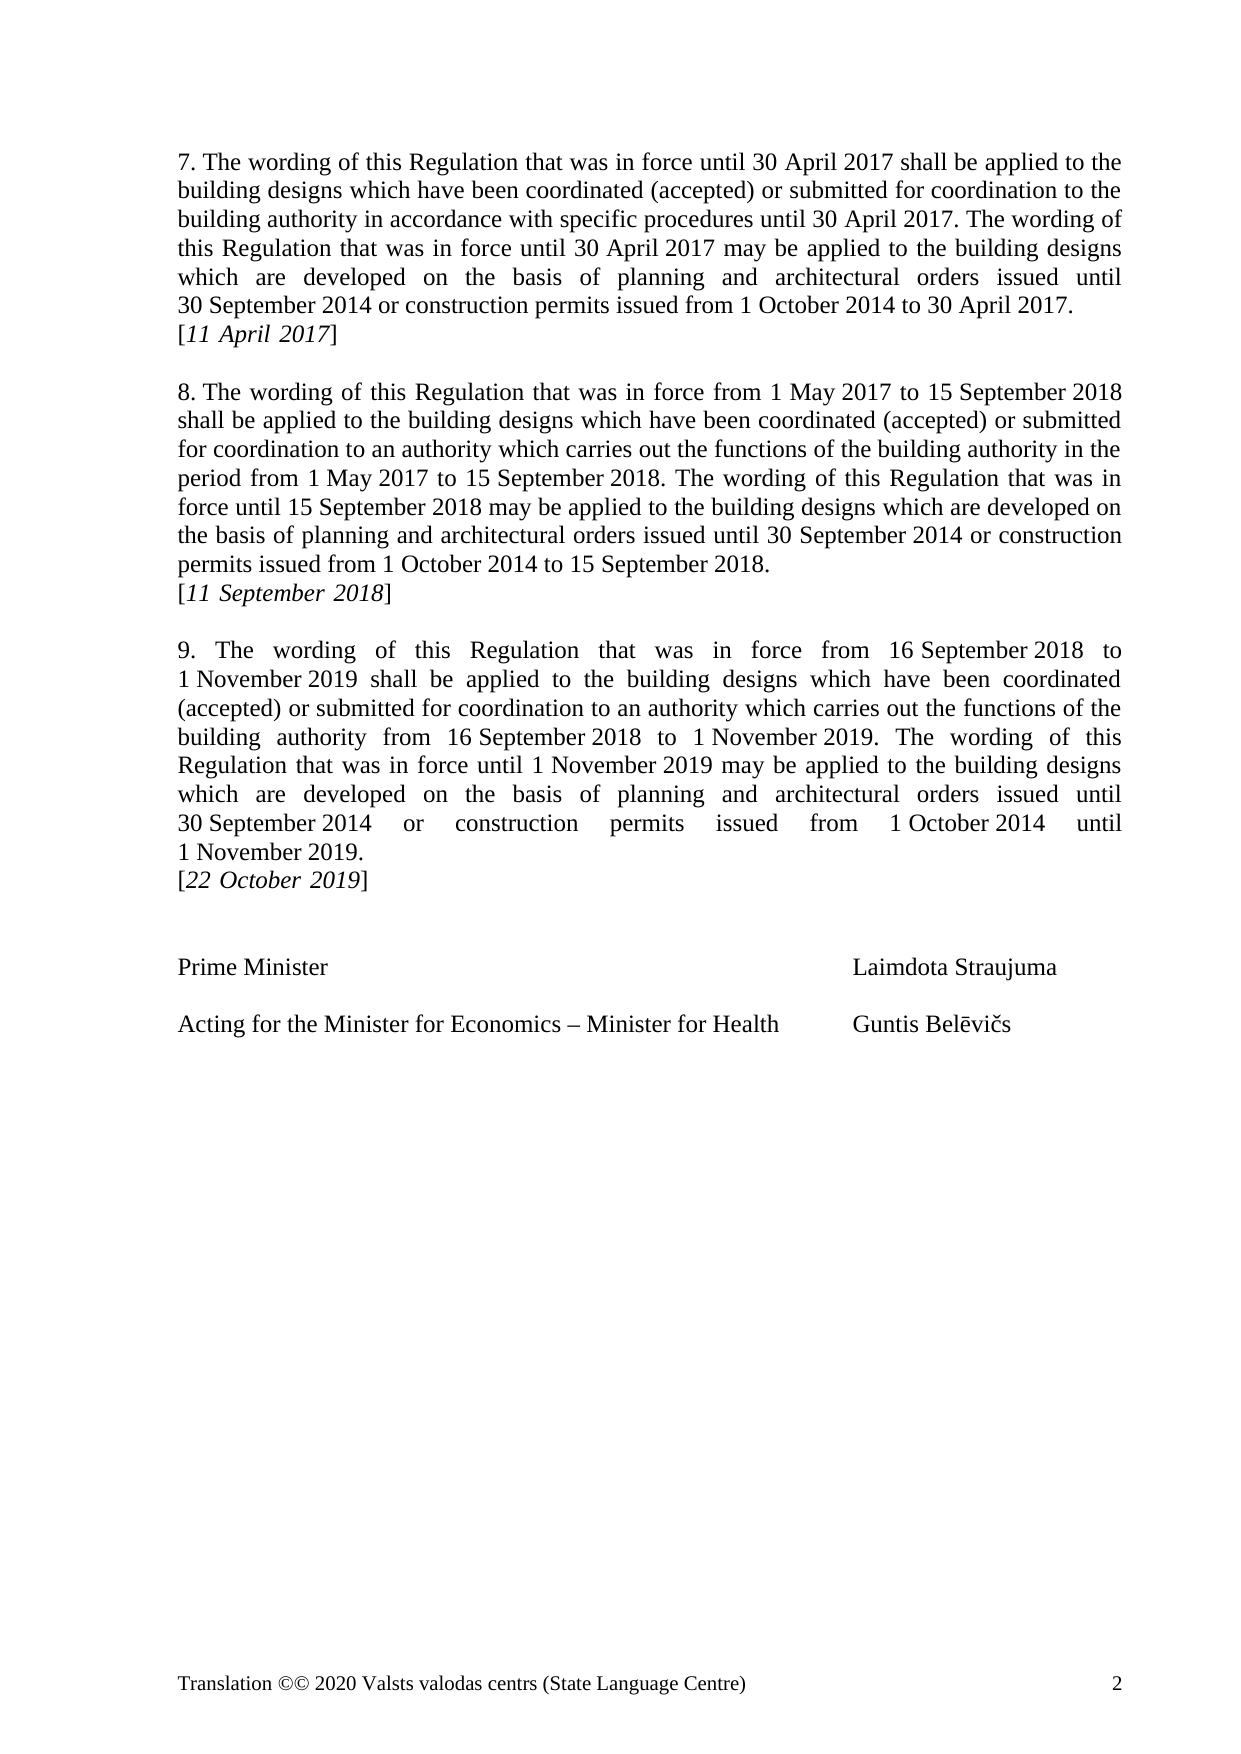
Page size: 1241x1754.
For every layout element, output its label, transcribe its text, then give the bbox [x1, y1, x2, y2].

text [22 October 2019] [177, 866, 1122, 894]
text Prime Minister Laimdota Straujuma [177, 952, 1122, 981]
text [11 September 2018] [177, 578, 1122, 607]
text 9. The wording of this Regulation that was in force from 16 September 2018 to 1 November 2019 shall be applied to the building designs which have been coordinated (accepted) or submitted for coordination to an authority which carries out the functions of the building authority from 16 September 2018 to 1 November 2019. The wording of this Regulation that was in force until 1 November 2019 may be applied to the building designs which are developed on the basis of planning and architectural orders issued until 30 September 2014 or construction permits issued from 1 October 2014 until 1 November 2019. [177, 636, 1122, 866]
text [11 April 2017] [177, 319, 1122, 348]
text 8. The wording of this Regulation that was in force from 1 May 2017 to 15 September 2018 shall be applied to the building designs which have been coordinated (accepted) or submitted for coordination to an authority which carries out the functions of the building authority in the period from 1 May 2017 to 15 September 2018. The wording of this Regulation that was in force until 15 September 2018 may be applied to the building designs which are developed on the basis of planning and architectural orders issued until 30 September 2014 or construction permits issued from 1 October 2014 to 15 September 2018. [177, 377, 1122, 578]
text Acting for the Minister for Economics – Minister for Health Guntis Belēvičs [177, 1009, 1122, 1038]
text 7. The wording of this Regulation that was in force until 30 April 2017 shall be applied to the building designs which have been coordinated (accepted) or submitted for coordination to the building authority in accordance with specific procedures until 30 April 2017. The wording of this Regulation that was in force until 30 April 2017 may be applied to the building designs which are developed on the basis of planning and architectural orders issued until 30 September 2014 or construction permits issued from 1 October 2014 to 30 April 2017. [177, 147, 1122, 319]
